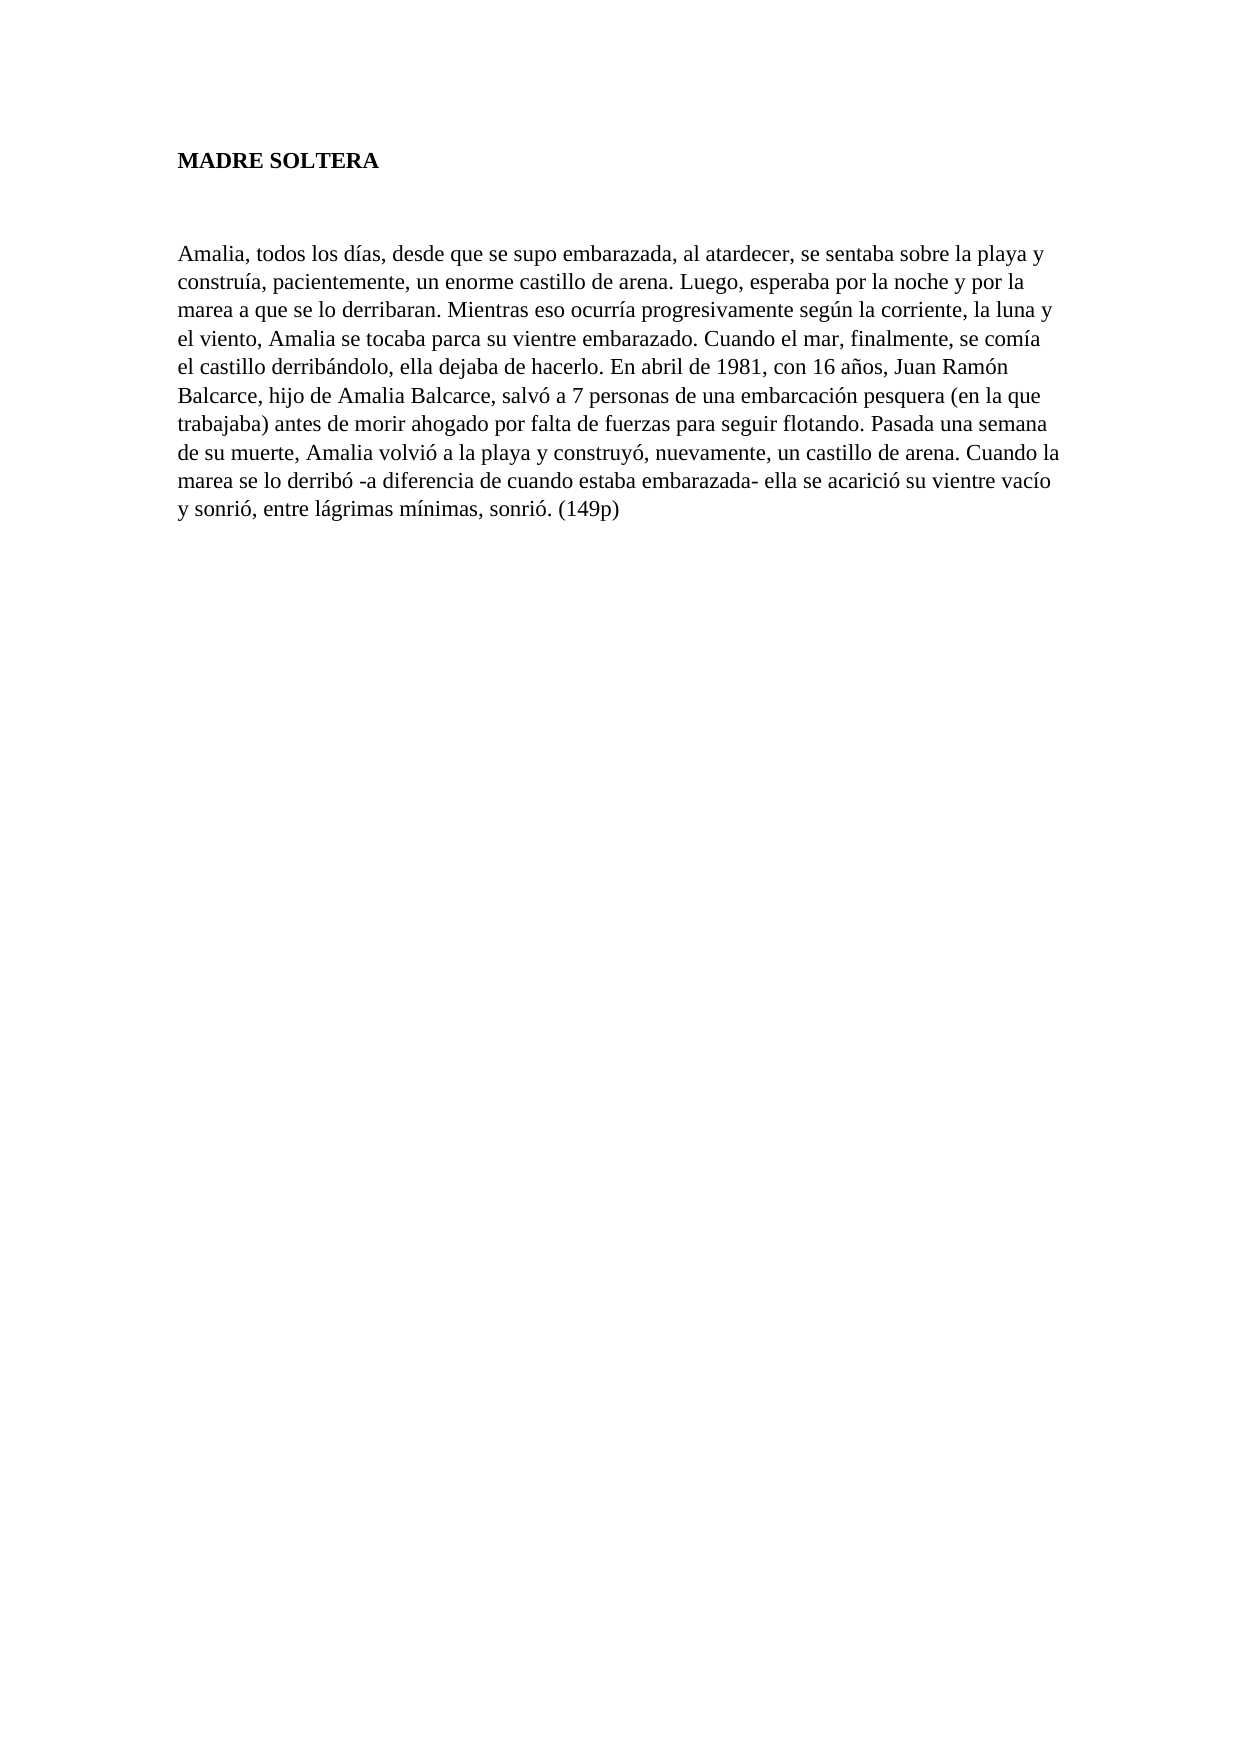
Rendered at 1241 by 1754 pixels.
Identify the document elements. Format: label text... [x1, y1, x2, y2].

text MADRE SOLTERA [177, 148, 1063, 174]
text Amalia, todos los días, desde que se supo embarazada, al atardecer, se sentaba sobre la playa y construía, pacientemente, un enorme castillo de arena. Luego, esperaba por la noche y por la marea a que se lo derribaran. Mientras eso ocurría progresivamente según la corriente, la luna y el viento, Amalia se tocaba parca su vientre embarazado. Cuando el mar, finalmente, se comía el castillo derribándolo, ella dejaba de hacerlo. En abril de 1981, con 16 años, Juan Ramón Balcarce, hijo de Amalia Balcarce, salvó a 7 personas de una embarcación pesquera (en la que trabajaba) antes de morir ahogado por falta de fuerzas para seguir flotando. Pasada una semana de su muerte, Amalia volvió a la playa y construyó, nuevamente, un castillo de arena. Cuando la marea se lo derribó -a diferencia de cuando estaba embarazada- ella se acarició su vientre vacío y sonrió, entre lágrimas mínimas, sonrió. (149p) [177, 239, 1063, 522]
